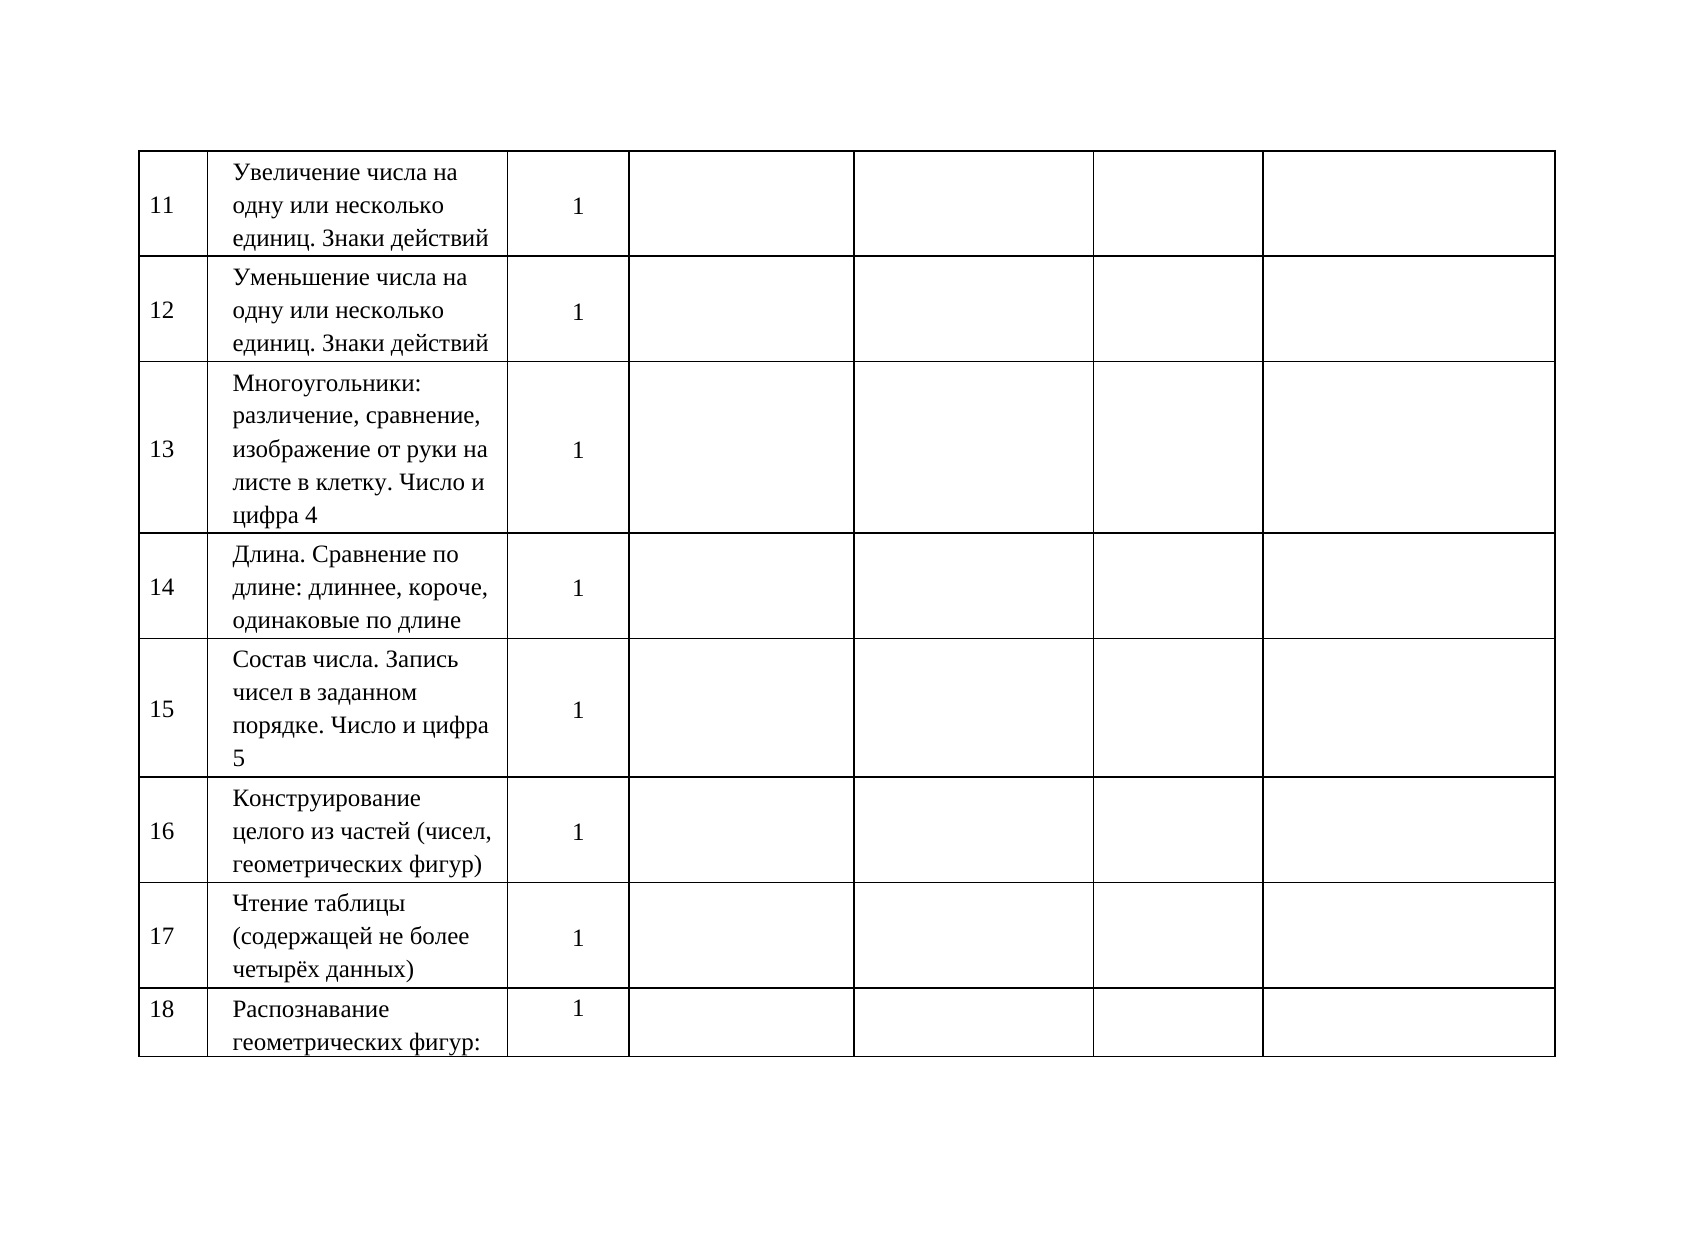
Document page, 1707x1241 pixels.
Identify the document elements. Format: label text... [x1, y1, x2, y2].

table_cell 18 [140, 989, 207, 1056]
table_cell [855, 534, 1093, 638]
table_cell [1094, 152, 1262, 255]
table_cell [1094, 257, 1262, 361]
table_cell Состав числа. Запись чисел в заданном порядке. Число и цифра 5 [208, 639, 507, 776]
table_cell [208, 989, 507, 1056]
table_cell [855, 257, 1093, 361]
table_cell [630, 534, 853, 638]
table_cell 15 [140, 639, 207, 776]
table_cell Конструирование целого из частей (чисел, геометрических фигур) [208, 778, 507, 882]
table_cell [630, 152, 853, 255]
table_cell [1094, 778, 1262, 882]
table_cell Уменьшение числа на одну или несколько единиц. Знаки действий [208, 257, 507, 361]
table_cell [1264, 639, 1554, 776]
table_cell [630, 639, 853, 776]
table_cell [1264, 362, 1554, 532]
table_cell [1264, 257, 1554, 361]
table_cell 1 [508, 639, 628, 776]
table_cell [855, 778, 1093, 882]
table_cell Чтение таблицы (содержащей не более четырёх данных) [208, 883, 507, 987]
table_cell [855, 883, 1093, 987]
table_cell 1 [508, 989, 628, 1056]
table_cell [855, 362, 1093, 532]
table_cell 14 [140, 534, 207, 638]
table_cell 1 [508, 778, 628, 882]
table_cell 1 [508, 534, 628, 638]
table_cell [1264, 152, 1554, 255]
table_cell 1 [508, 883, 628, 987]
table_cell [630, 989, 853, 1056]
table_cell [1094, 639, 1262, 776]
table_cell [855, 989, 1093, 1056]
table_cell 17 [140, 883, 207, 987]
table_cell [855, 152, 1093, 255]
table_cell [1264, 883, 1554, 987]
table_cell 1 [508, 257, 628, 361]
table_cell 13 [140, 362, 207, 532]
table_cell [855, 639, 1093, 776]
table_cell [1264, 534, 1554, 638]
table_cell [1094, 883, 1262, 987]
table_cell [1264, 778, 1554, 882]
table_cell [1094, 989, 1262, 1056]
table_cell [1094, 362, 1262, 532]
table_cell Увеличение числа на одну или несколько единиц. Знаки действий [208, 152, 507, 255]
table_cell 16 [140, 778, 207, 882]
table_cell [630, 257, 853, 361]
table_cell Многоугольники: различение, сравнение, изображение от руки на листе в клетку. Число и цифра 4 [208, 362, 507, 532]
table_cell [630, 362, 853, 532]
table_cell [1264, 989, 1554, 1056]
table_cell [630, 883, 853, 987]
table_cell [630, 778, 853, 882]
table_cell [1094, 534, 1262, 638]
table_cell 1 [508, 152, 628, 255]
table_cell 1 [508, 362, 628, 532]
table_cell 12 [140, 257, 207, 361]
table_cell Длина. Сравнение по длине: длиннее, короче, одинаковые по длине [208, 534, 507, 638]
table_cell 11 [140, 152, 207, 255]
